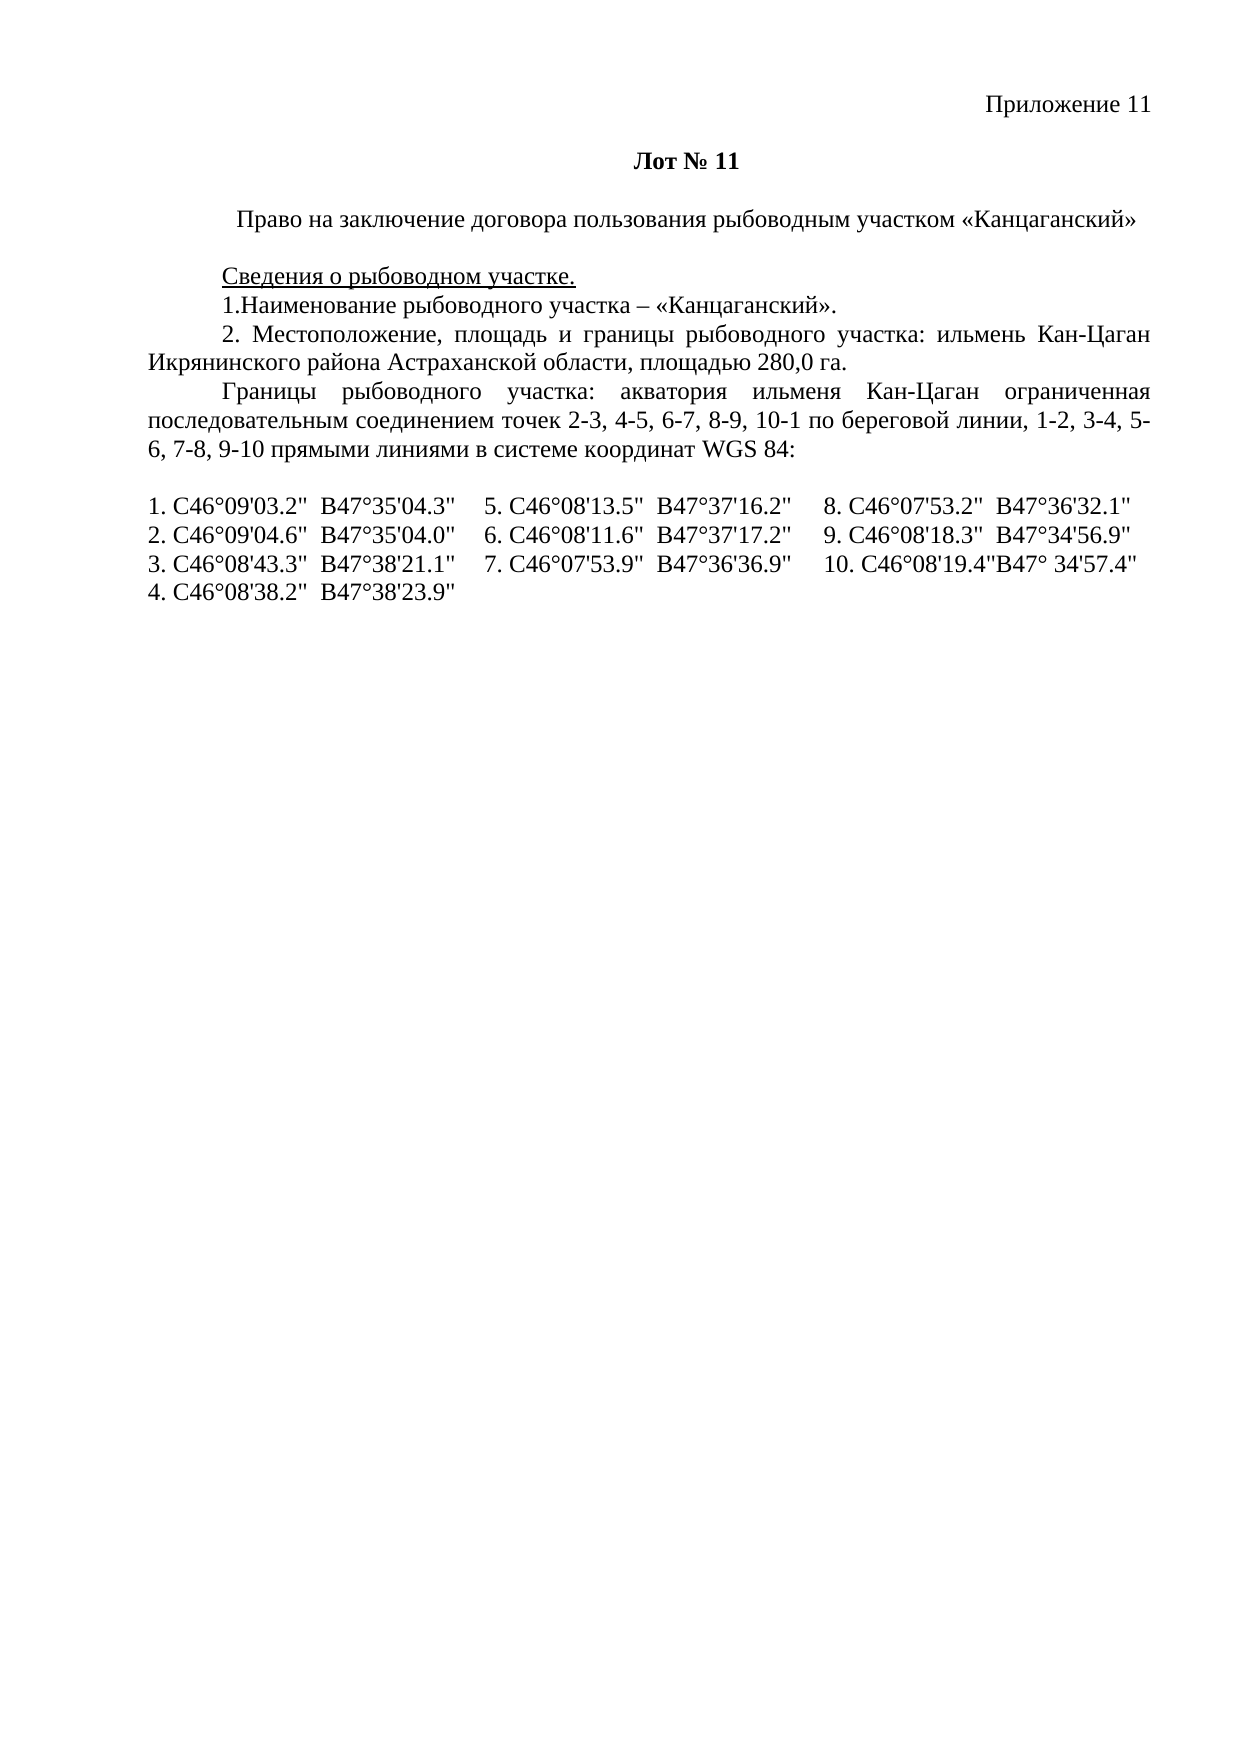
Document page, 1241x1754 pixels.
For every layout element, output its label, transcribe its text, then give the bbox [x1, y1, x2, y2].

table_header 5. C46°08'13.5" B47°37'16.2" 6. C46°08'11.6" B47°37'17.2" 7. C46°07'53.9" B47°36'36.9" [473, 491, 812, 606]
text 1.Наименование рыбоводного участка – «Канцаганский». [148, 290, 1152, 319]
text Границы рыбоводного участка: акватория ильменя Кан-Цаган ограниченная последовательным соединением точек 2-3, 4-5, 6-7, 8-9, 10-1 по береговой линии, 1-2, 3-4, 5-6, 7-8, 9-10 прямыми линиями в системе координат WGS 84: [148, 376, 1152, 462]
text 2. Местоположение, площадь и границы рыбоводного участка: ильмень Кан-Цаган Икрянинского района Астраханской области, площадью 280,0 га. [148, 319, 1152, 376]
table_header 1. C46°09'03.2" B47°35'04.3" 2. C46°09'04.6" B47°35'04.0" 3. C46°08'43.3" B47°38'21.1" 4. C46°08'38.2" B47°38'23.9" [136, 491, 473, 606]
table_header 8. C46°07'53.2" B47°36'32.1" 9. C46°08'18.3" B47°34'56.9" 10. C46°08'19.4"B47° 34'57.4" [812, 491, 1152, 606]
text Право на заключение договора пользования рыбоводным участком «Канцаганский» [148, 204, 1152, 232]
text Приложение 11 [148, 89, 1152, 117]
list Сведения о рыбоводном участке. [148, 261, 1152, 290]
text Лот № 11 [148, 146, 1152, 175]
